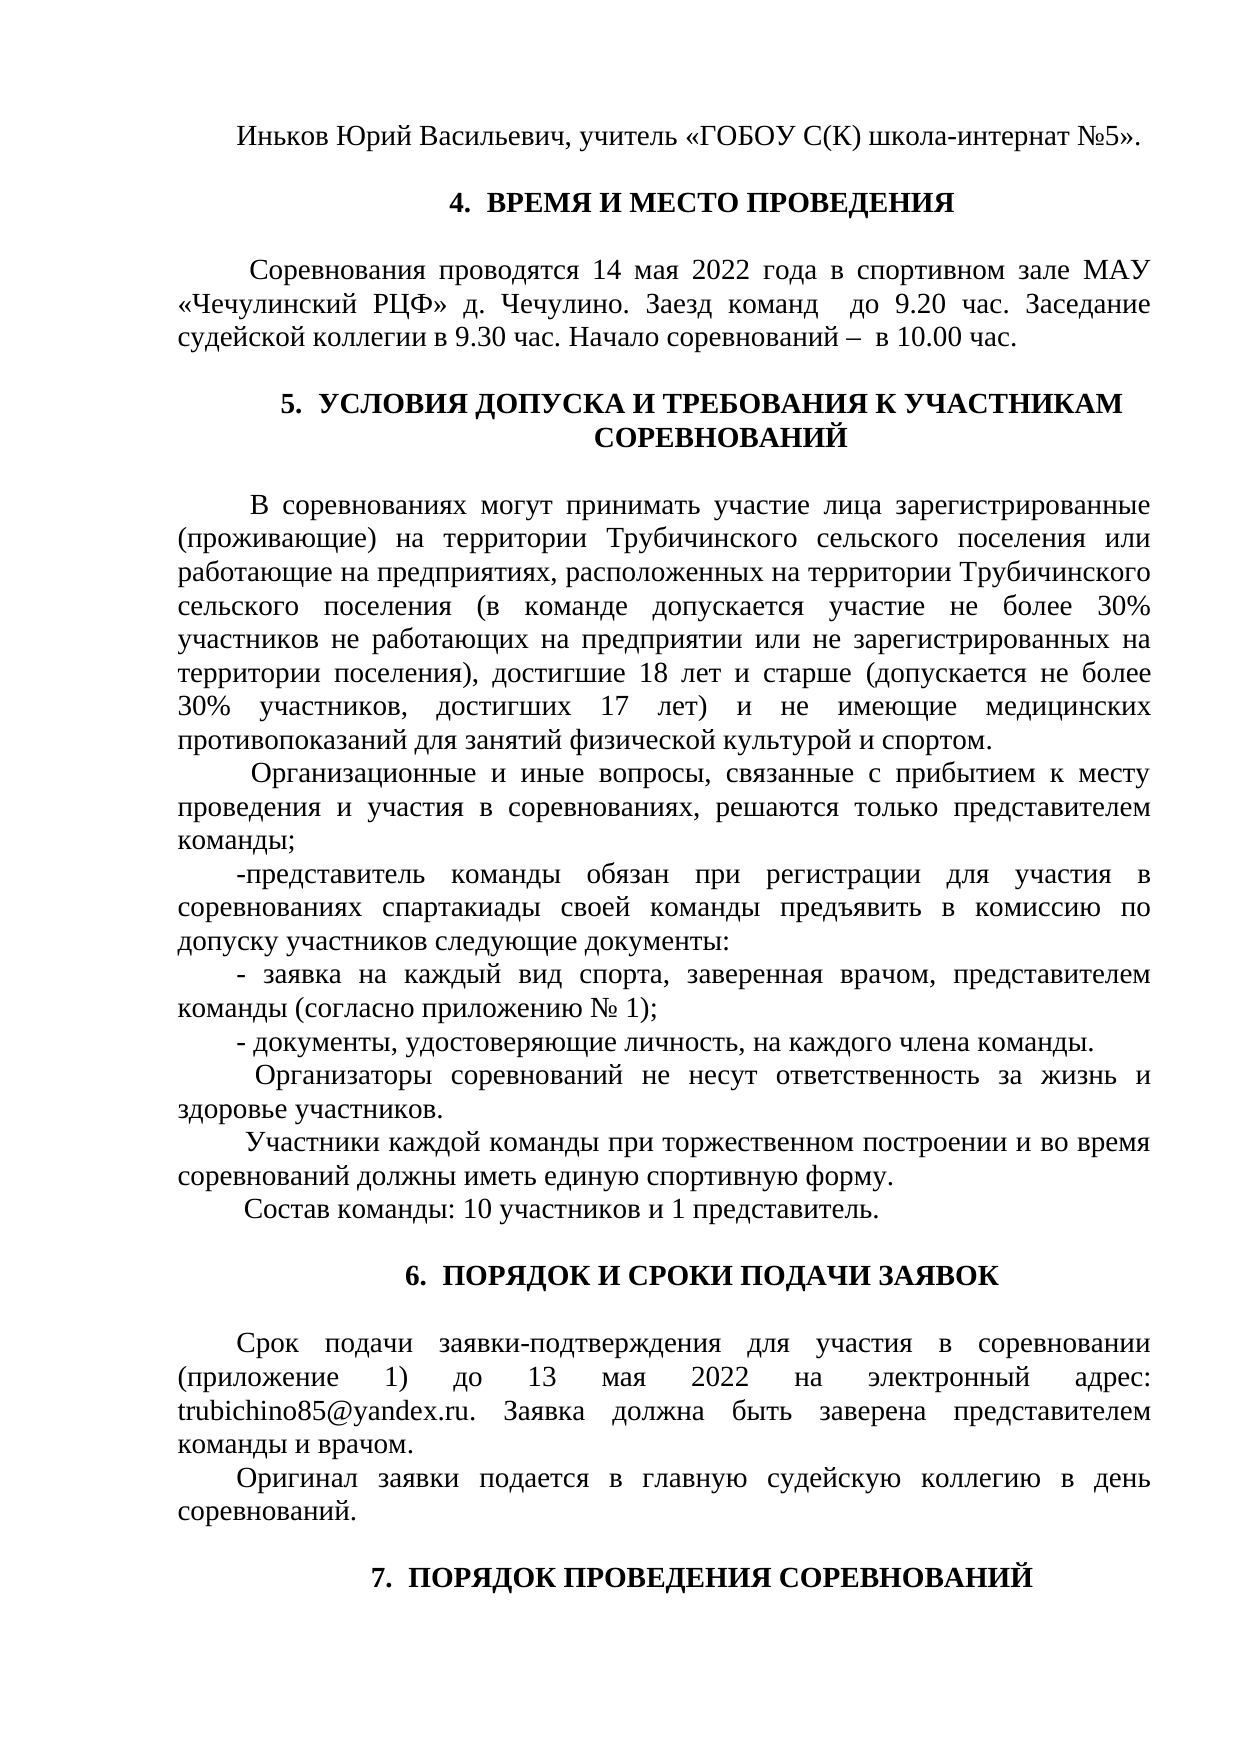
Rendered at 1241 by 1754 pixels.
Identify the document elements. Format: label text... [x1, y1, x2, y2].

text В соревнованиях могут принимать участие лица зарегистрированные (проживающие) на территории Трубичинского сельского поселения или работающие на предприятиях, расположенных на территории Трубичинского сельского поселения (в команде допускается участие не более 30% участников не работающих на предприятии или не зарегистрированных на территории поселения), достигшие 18 лет и старше (допускается не более 30% участников, достигших 17 лет) и не имеющие медицинских противопоказаний для занятий физической культурой и спортом. [177, 487, 1152, 755]
text Оригинал заявки подается в главную судейскую коллегию в день соревнований. [177, 1460, 1152, 1527]
text Организационные и иные вопросы, связанные с прибытием к месту проведения и участия в соревнованиях, решаются только представителем команды; [177, 755, 1152, 856]
text Иньков Юрий Васильевич, учитель «ГОБОУ С(К) школа-интернат №5». [177, 118, 1152, 152]
text Срок подачи заявки-подтверждения для участия в соревновании (приложение 1) до 13 мая 2022 на электронный адрес: trubichino85@yandex.ru. Заявка должна быть заверена представителем команды и врачом. [177, 1326, 1152, 1460]
list ПОРЯДОК ПРОВЕДЕНИЯ СОРЕВНОВАНИЙ [252, 1560, 1152, 1594]
text Организаторы соревнований не несут ответственность за жизнь и здоровье участников. [177, 1057, 1152, 1124]
text -представитель команды обязан при регистрации для участия в соревнованиях спартакиады своей команды предъявить в комиссию по допуску участников следующие документы: [177, 856, 1152, 957]
list ПОРЯДОК И СРОКИ ПОДАЧИ ЗАЯВОК [252, 1258, 1152, 1292]
text Соревнования проводятся 14 мая 2022 года в спортивном зале МАУ «Чечулинский РЦФ» д. Чечулино. Заезд команд до 9.20 час. Заседание судейской коллегии в 9.30 час. Начало соревнований – в 10.00 час. [177, 252, 1152, 353]
list УСЛОВИЯ ДОПУСКА И ТРЕБОВАНИЯ К УЧАСТНИКАМ СОРЕВНОВАНИЙ [252, 386, 1152, 453]
text Участники каждой команды при торжественном построении и во время соревнований должны иметь единую спортивную форму. [177, 1124, 1152, 1191]
text - заявка на каждый вид спорта, заверенная врачом, представителем команды (согласно приложению № 1); [177, 957, 1152, 1024]
text - документы, удостоверяющие личность, на каждого члена команды. [177, 1024, 1152, 1057]
list ВРЕМЯ И МЕСТО ПРОВЕДЕНИЯ [252, 185, 1152, 219]
text Состав команды: 10 участников и 1 представитель. [177, 1191, 1152, 1225]
